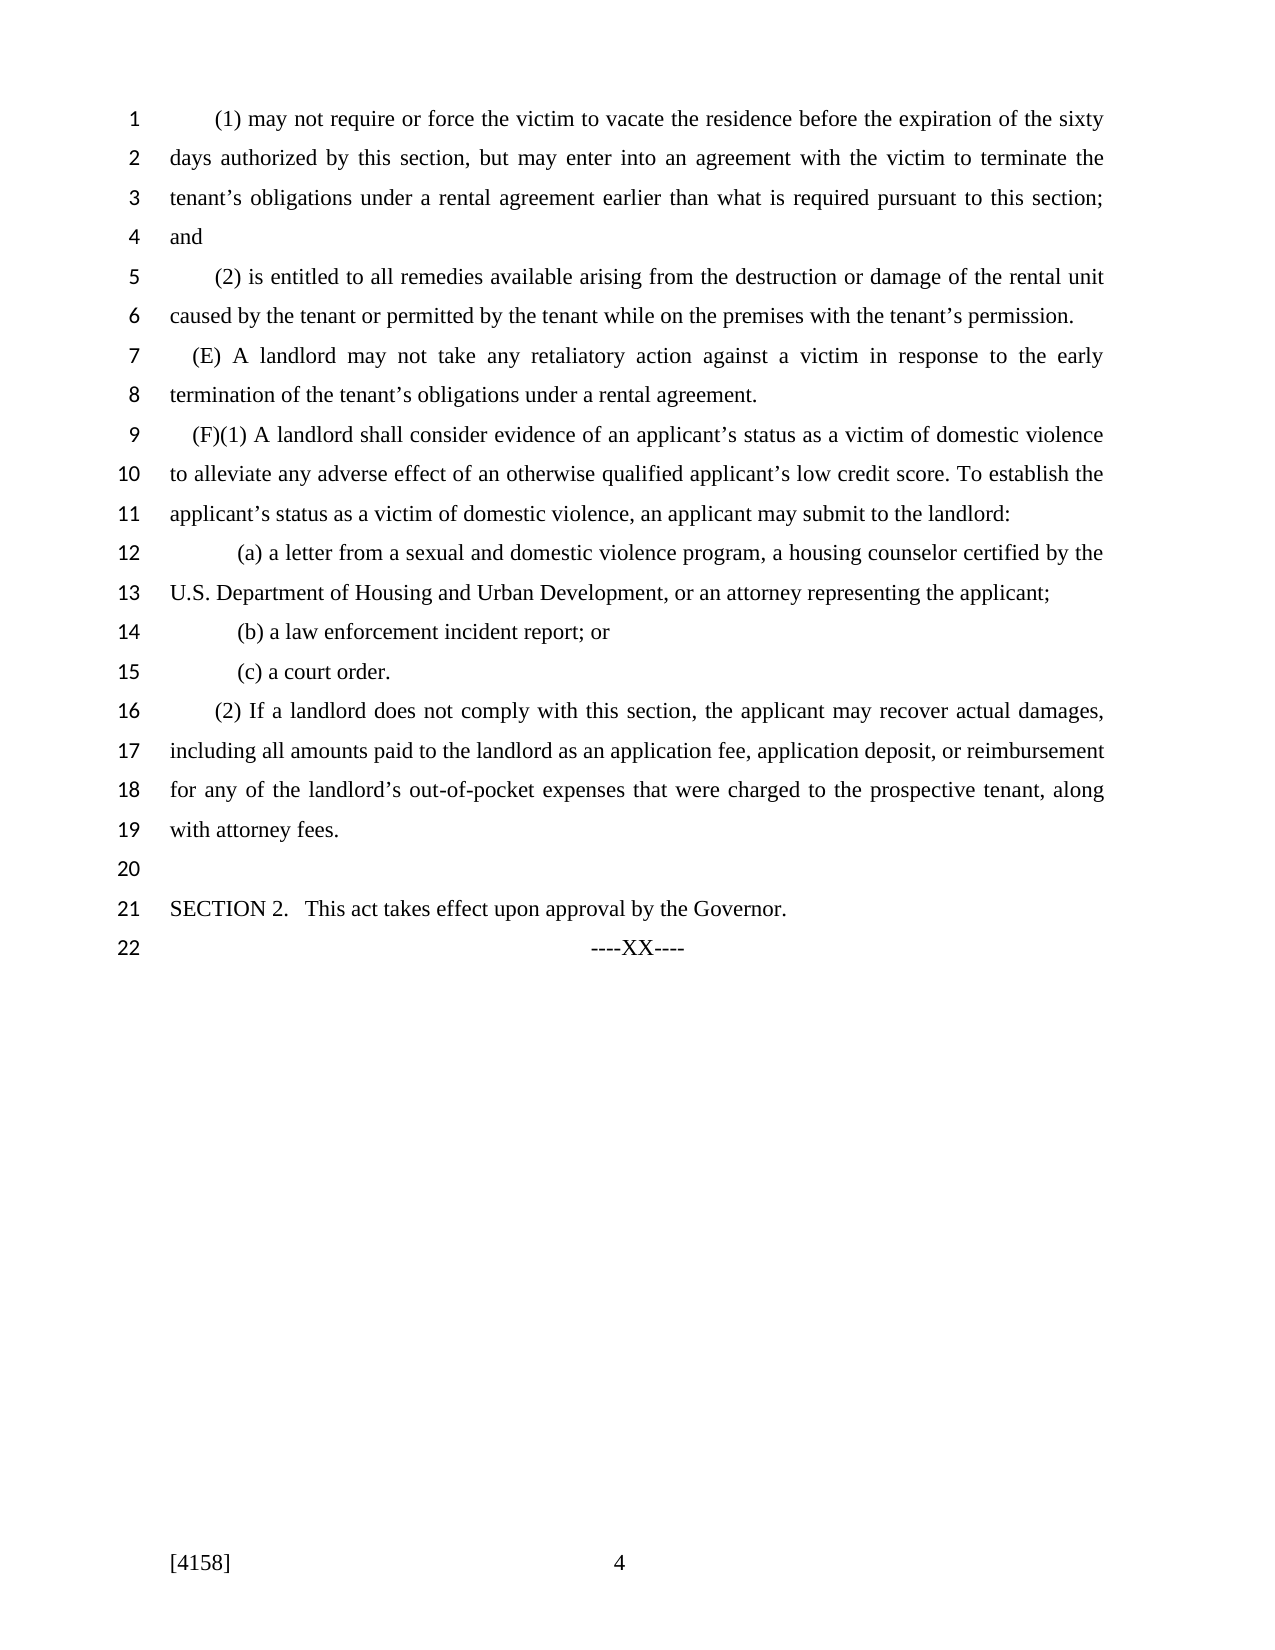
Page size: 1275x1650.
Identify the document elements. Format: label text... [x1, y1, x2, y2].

text (c) a court order. [169, 658, 1106, 684]
text (1) may not require or force the victim to vacate the residence before the expiration of the sixty days authorized by this section, but may enter into an agreement with the victim to terminate the tenant’s obligations under a rental agreement earlier than what is required pursuant to this section; and [169, 105, 1106, 250]
text (E) A landlord may not take any retaliatory action against a victim in response to the early termination of the tenant’s obligations under a rental agreement. [169, 342, 1106, 408]
text (b) a law enforcement incident report; or [169, 618, 1106, 644]
text (2) If a landlord does not comply with this section, the applicant may recover actual damages, including all amounts paid to the landlord as an application fee, application deposit, or reimbursement for any of the landlord’s out‑of‑pocket expenses that were charged to the prospective tenant, along with attorney fees. [169, 697, 1106, 842]
text (F)(1) A landlord shall consider evidence of an applicant’s status as a victim of domestic violence to alleviate any adverse effect of an otherwise qualified applicant’s low credit score. To establish the applicant’s status as a victim of domestic violence, an applicant may submit to the landlord: [169, 421, 1106, 526]
text (a) a letter from a sexual and domestic violence program, a housing counselor certified by the U.S. Department of Housing and Urban Development, or an attorney representing the applicant; [169, 539, 1106, 605]
text SECTION 2. This act takes effect upon approval by the Governor. [169, 894, 1106, 921]
text ----XX---- [169, 934, 1106, 960]
text (2) is entitled to all remedies available arising from the destruction or damage of the rental unit caused by the tenant or permitted by the tenant while on the premises with the tenant’s permission. [169, 263, 1106, 329]
